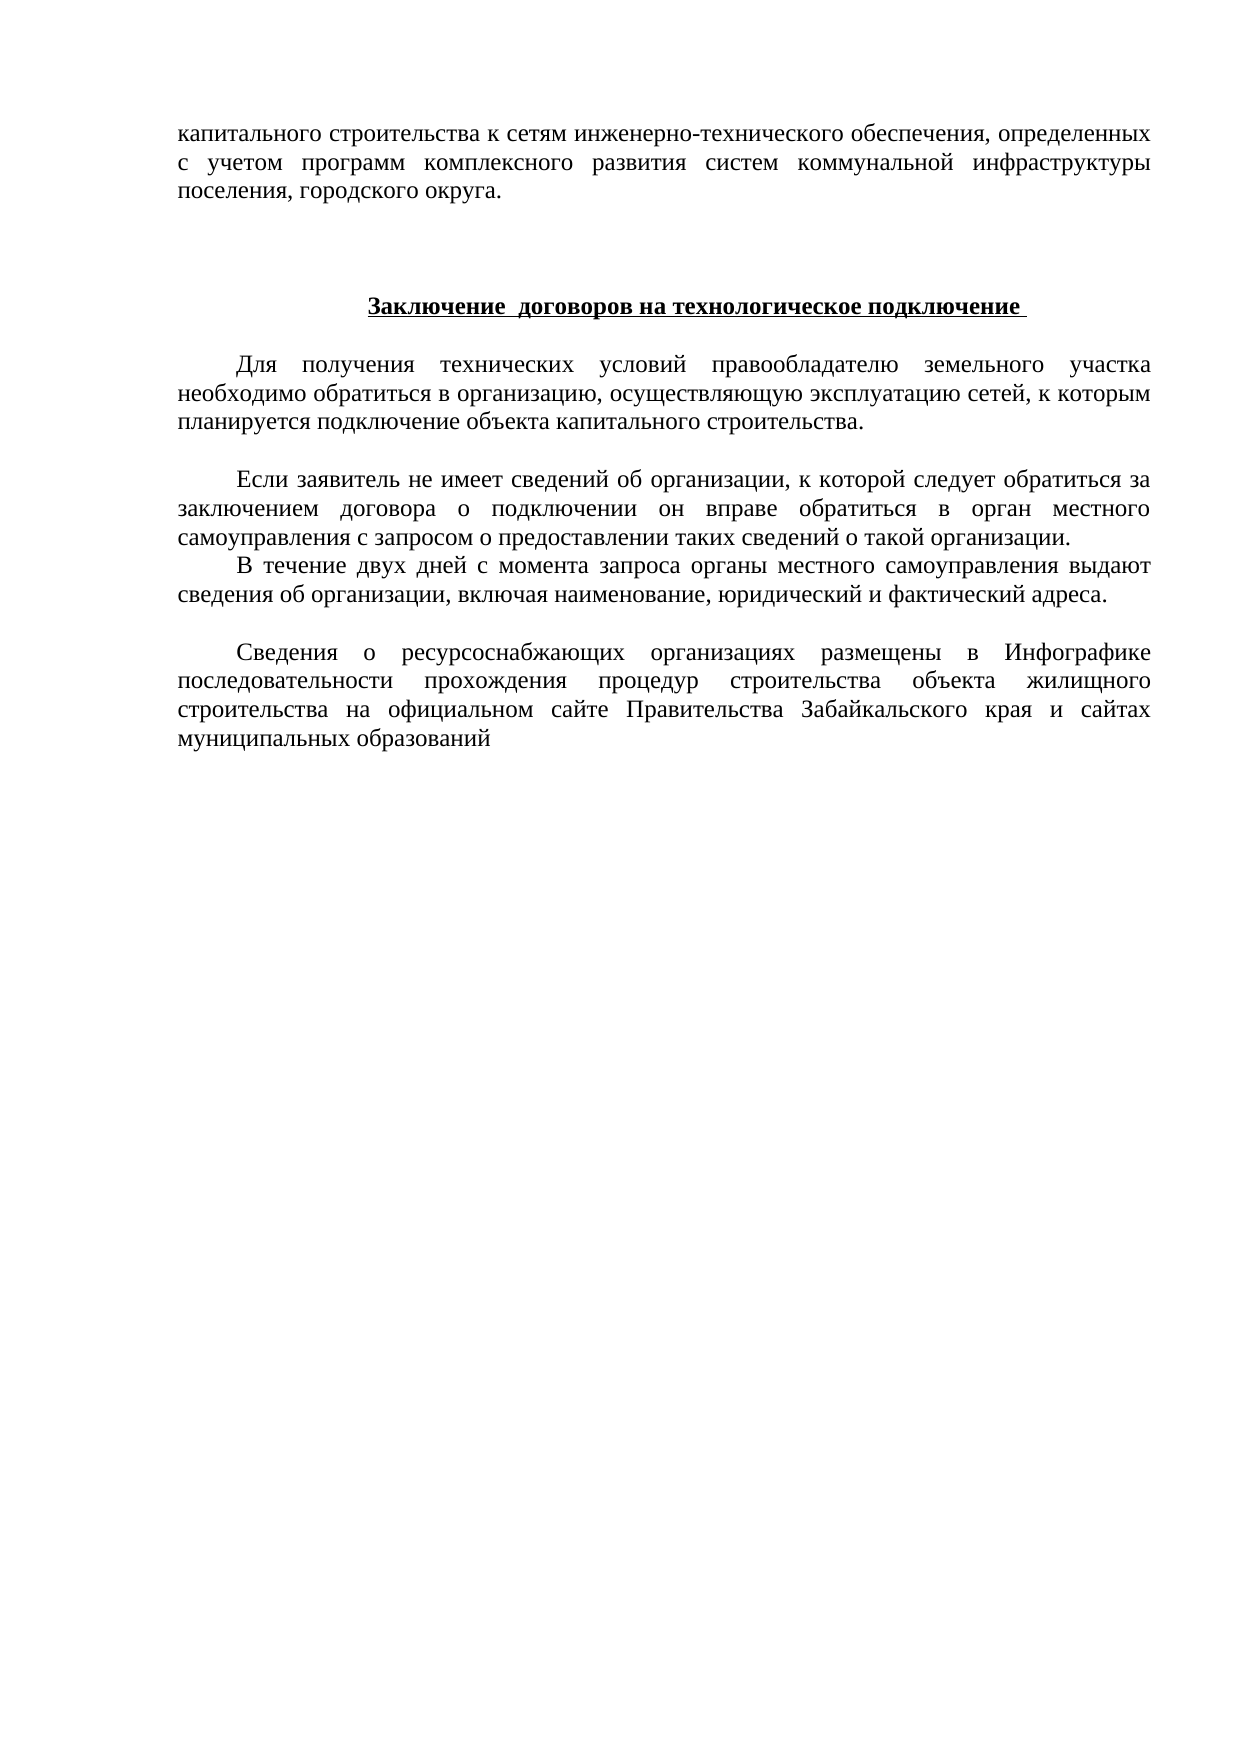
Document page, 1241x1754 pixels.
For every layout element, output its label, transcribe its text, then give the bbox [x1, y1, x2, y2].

text Заключение договоров на технологическое подключение [177, 291, 1152, 320]
text Для получения технических условий правообладателю земельного участка необходимо обратиться в организацию, осуществляющую эксплуатацию сетей, к которым планируется подключение объекта капитального строительства. [177, 349, 1152, 435]
text В течение двух дней с момента запроса органы местного самоуправления выдают сведения об организации, включая наименование, юридический и фактический адреса. [177, 551, 1152, 608]
text Если заявитель не имеет сведений об организации, к которой следует обратиться за заключением договора о подключении он вправе обратиться в орган местного самоуправления с запросом о предоставлении таких сведений о такой организации. [177, 464, 1152, 551]
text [177, 118, 1152, 204]
text Сведения о ресурсоснабжающих организациях размещены в Инфографике последовательности прохождения процедур строительства объекта жилищного строительства на официальном сайте Правительства Забайкальского края и сайтах муниципальных образований [177, 637, 1152, 752]
